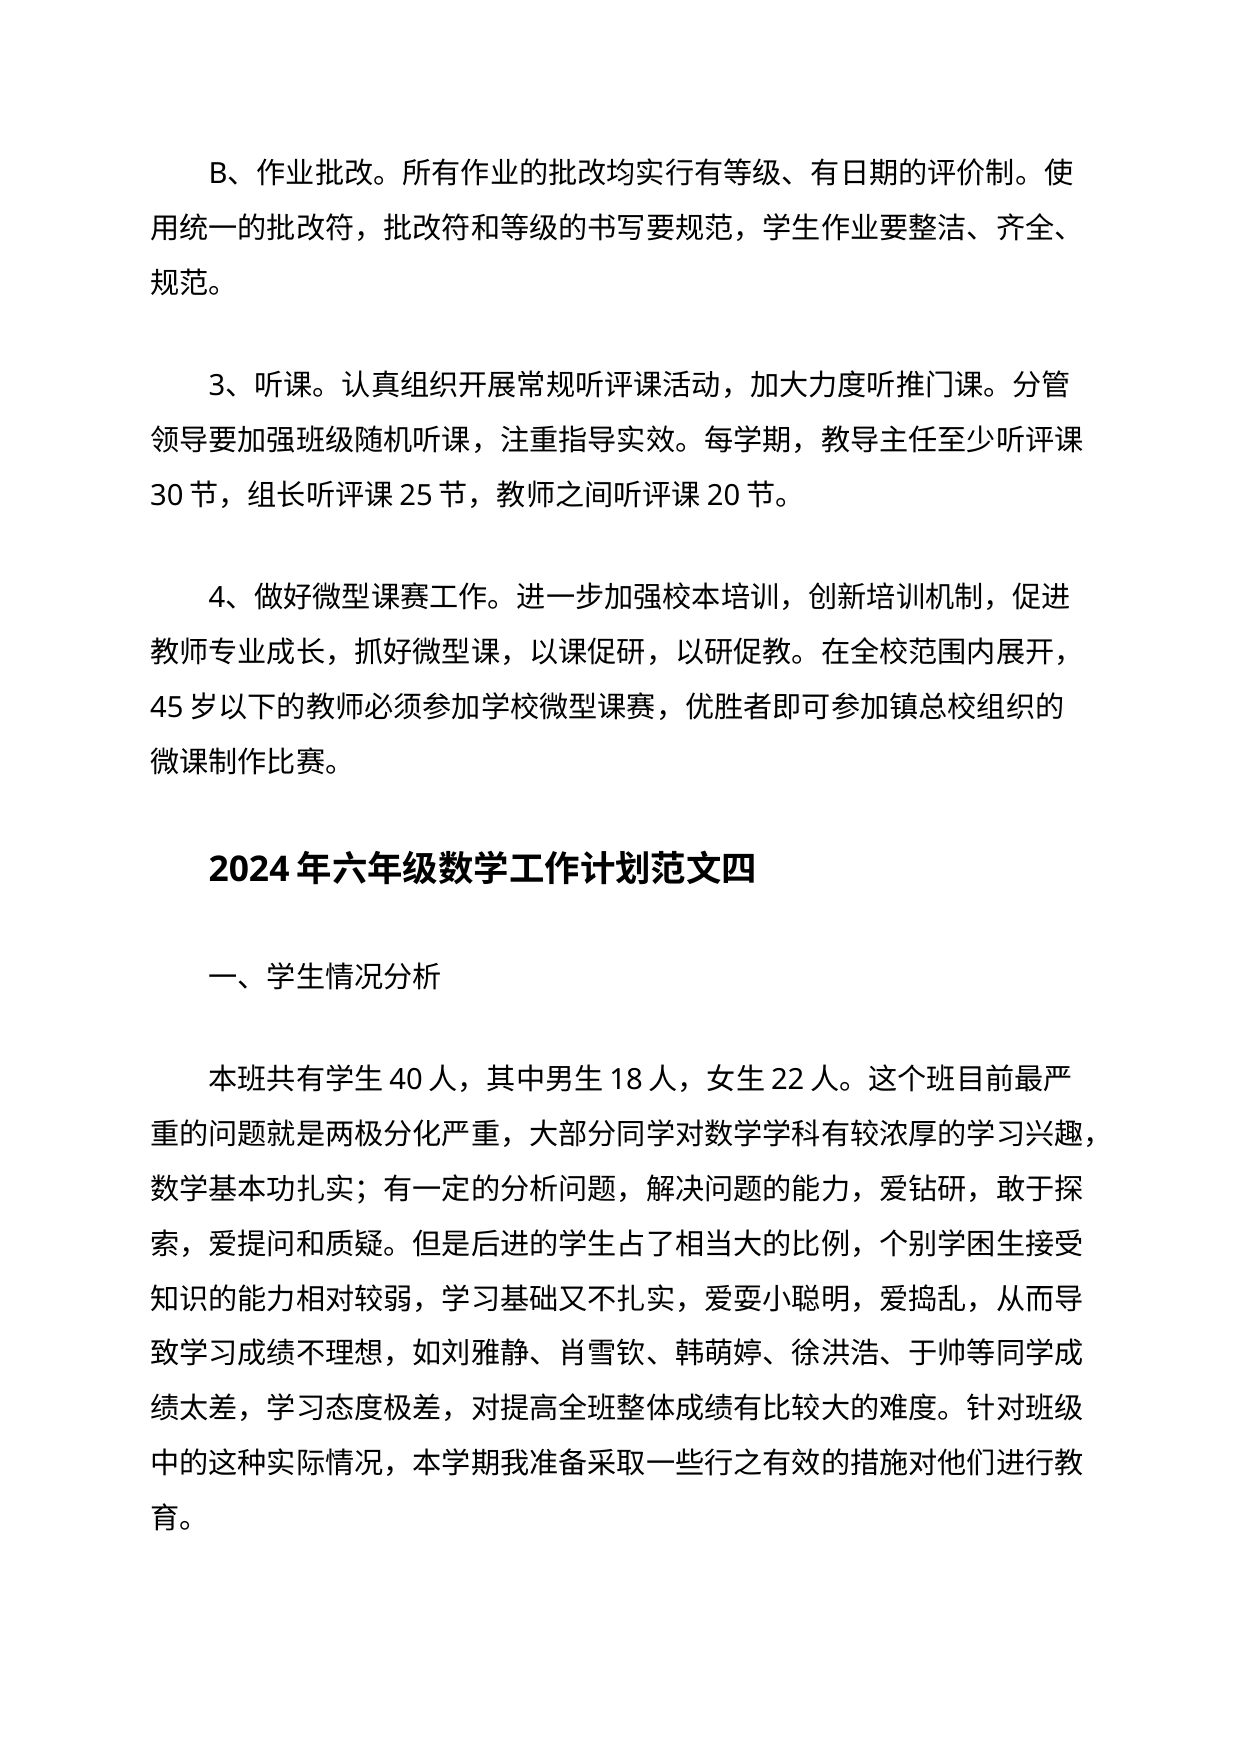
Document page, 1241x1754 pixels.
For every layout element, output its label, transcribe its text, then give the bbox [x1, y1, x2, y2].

text 本班共有学生40人，其中男生18人，女生22人。这个班目前最严重的问题就是两极分化严重，大部分同学对数学学科有较浓厚的学习兴趣，数学基本功扎实；有一定的分析问题，解决问题的能力，爱钻研，敢于探索，爱提问和质疑。但是后进的学生占了相当大的比例，个别学困生接受知识的能力相对较弱，学习基础又不扎实，爱耍小聪明，爱捣乱，从而导致学习成绩不理想，如刘雅静、肖雪钦、韩萌婷、徐洪浩、于帅等同学成绩太差，学习态度极差，对提高全班整体成绩有比较大的难度。针对班级中的这种实际情况，本学期我准备采取一些行之有效的措施对他们进行教育。 [150, 1056, 1090, 1537]
text 4、做好微型课赛工作。进一步加强校本培训，创新培训机制，促进教师专业成长，抓好微型课，以课促研，以研促教。在全校范围内展开，45岁以下的教师必须参加学校微型课赛，优胜者即可参加镇总校组织的微课制作比赛。 [150, 573, 1090, 781]
text 一、学生情况分析 [150, 954, 1090, 996]
text B、作业批改。所有作业的批改均实行有等级、有日期的评价制。使用统一的批改符，批改符和等级的书写要规范，学生作业要整洁、齐全、规范。 [150, 150, 1090, 302]
text 3、听课。认真组织开展常规听评课活动，加大力度听推门课。分管领导要加强班级随机听课，注重指导实效。每学期，教导主任至少听评课30节，组长听评课25节，教师之间听评课20节。 [150, 362, 1090, 514]
text 2024年六年级数学工作计划范文四 [150, 840, 1090, 892]
